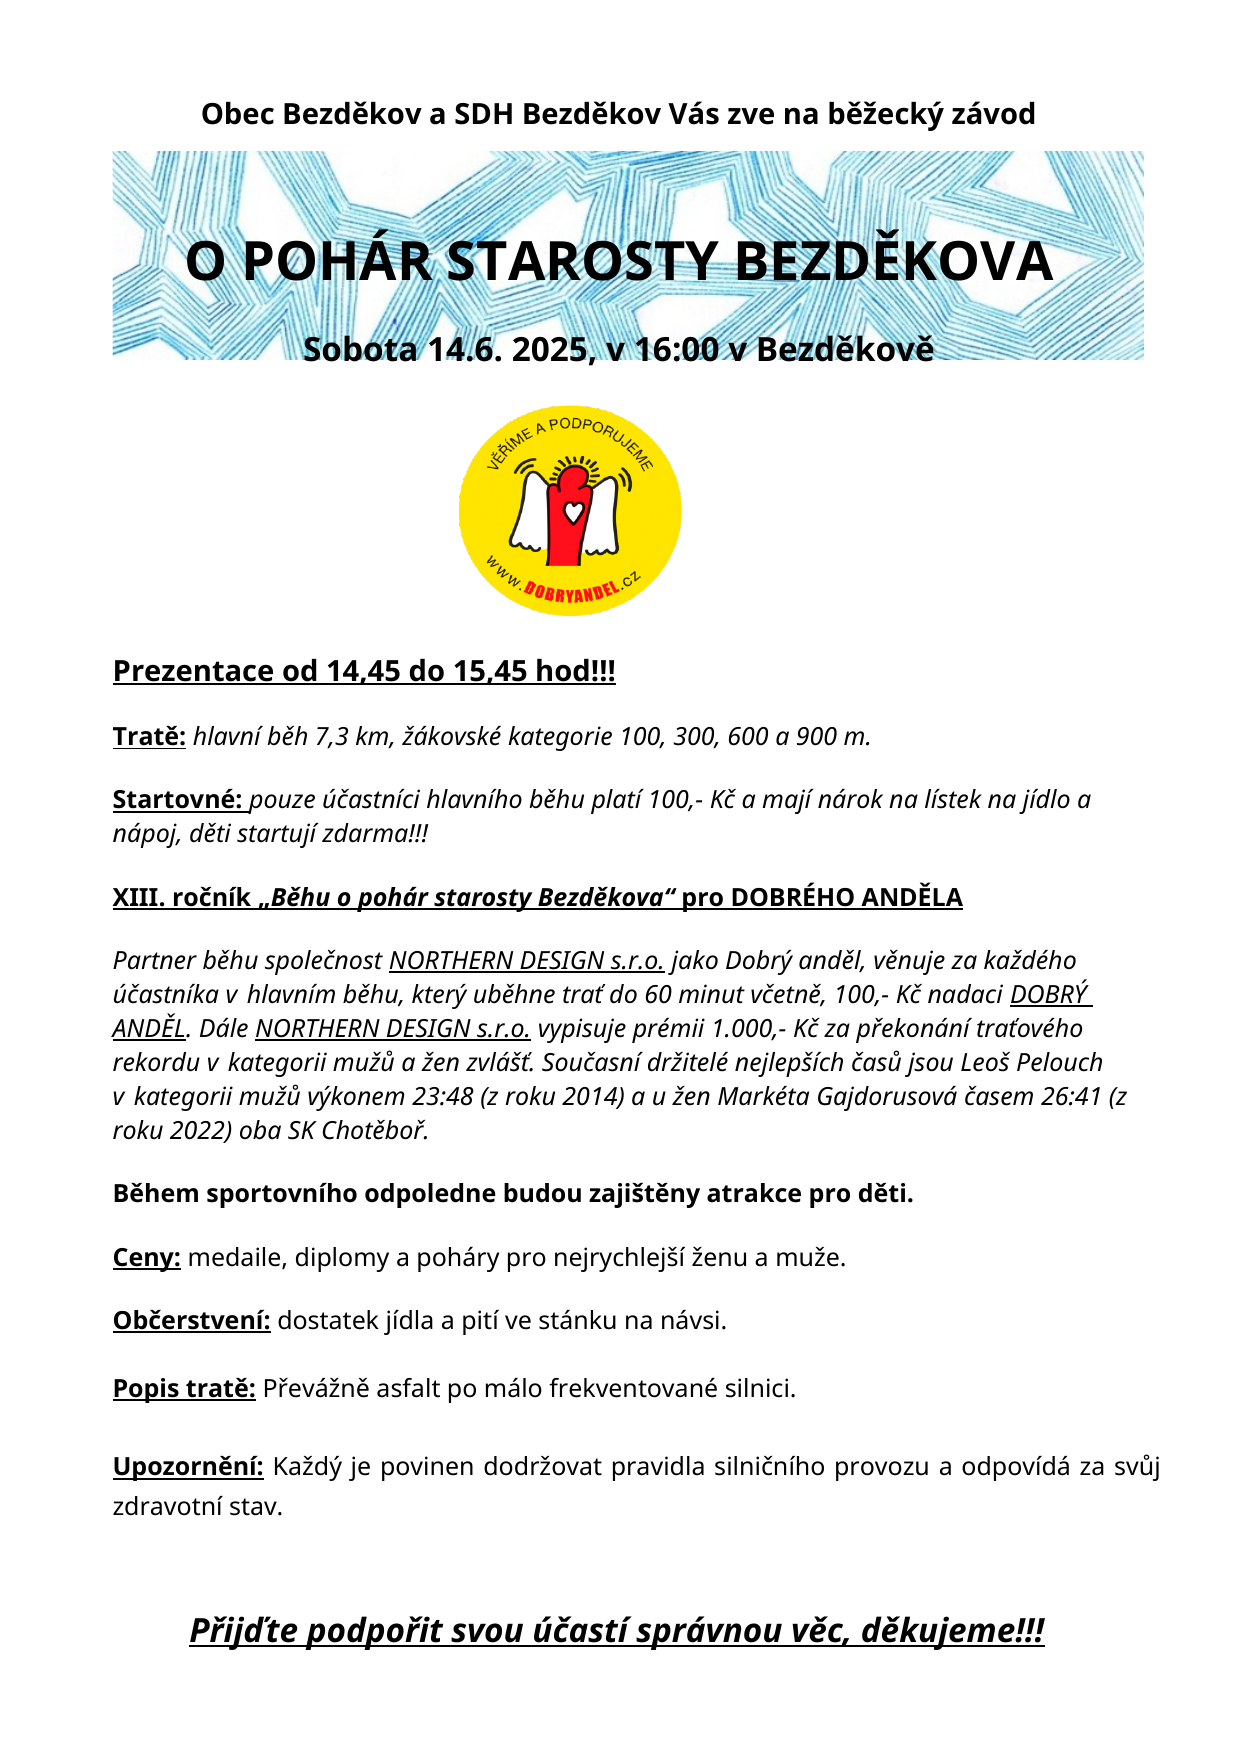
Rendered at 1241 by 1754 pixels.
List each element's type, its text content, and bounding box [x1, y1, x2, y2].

text Partner běhu společnost NORTHERN DESIGN s.r.o. jako Dobrý anděl, věnuje za každého účastníka v hlavním běhu, který uběhne trať do 60 minut včetně, 100,- Kč nadaci DOBRÝ ANDĚL. Dále NORTHERN DESIGN s.r.o. vypisuje prémii 1.000,- Kč za překonání traťového rekordu v kategorii mužů a žen zvlášť. Současní držitelé nejlepších časů jsou Leoš Pelouch v kategorii mužů výkonem 23:48 (z roku 2014) a u žen Markéta Gajdorusová časem 26:41 (z roku 2022) oba SK Chotěboř. [112, 942, 1162, 1147]
text Tratě: hlavní běh 7,3 km, žákovské kategorie 100, 300, 600 a 900 m. [75, 719, 1162, 753]
text Přijďte podpořit svou účastí správnou věc, děkujeme!!! [75, 1606, 1162, 1652]
text Občerstvení: dostatek jídla a pití ve stánku na návsi. [112, 1302, 1162, 1337]
text Popis tratě: Převážně asfalt po málo frekventované silnici. [75, 1371, 1162, 1405]
picture [112, 151, 1144, 223]
text Startovné: pouze účastníci hlavního běhu platí 100,- Kč a mají nárok na lístek na jídlo a nápoj, děti startují zdarma!!! [112, 782, 1162, 850]
picture [453, 400, 687, 621]
text Během sportovního odpoledne budou zajištěny atrakce pro děti. [112, 1176, 1162, 1210]
text O POHÁR STAROSTY BEZDĚKOVA [75, 223, 1162, 297]
text Obec Bezděkov a SDH Bezděkov Vás zve na běžecký závod [75, 94, 1162, 133]
picture [112, 297, 1144, 326]
text Upozornění: Každý je povinen dodržovat pravidla silničního provozu a odpovídá za svůj zdravotní stav. [112, 1449, 1162, 1522]
text XIII. ročník „Běhu o pohár starosty Bezděkova“ pro DOBRÉHO ANDĚLA [112, 879, 1162, 913]
text Ceny: medaile, diplomy a poháry pro nejrychlejší ženu a muže. [112, 1239, 1162, 1273]
text Prezentace od 14,45 do 15,45 hod!!! [75, 650, 1162, 689]
text Sobota 14.6. 2025, v 16:00 v Bezděkově [75, 326, 1162, 371]
